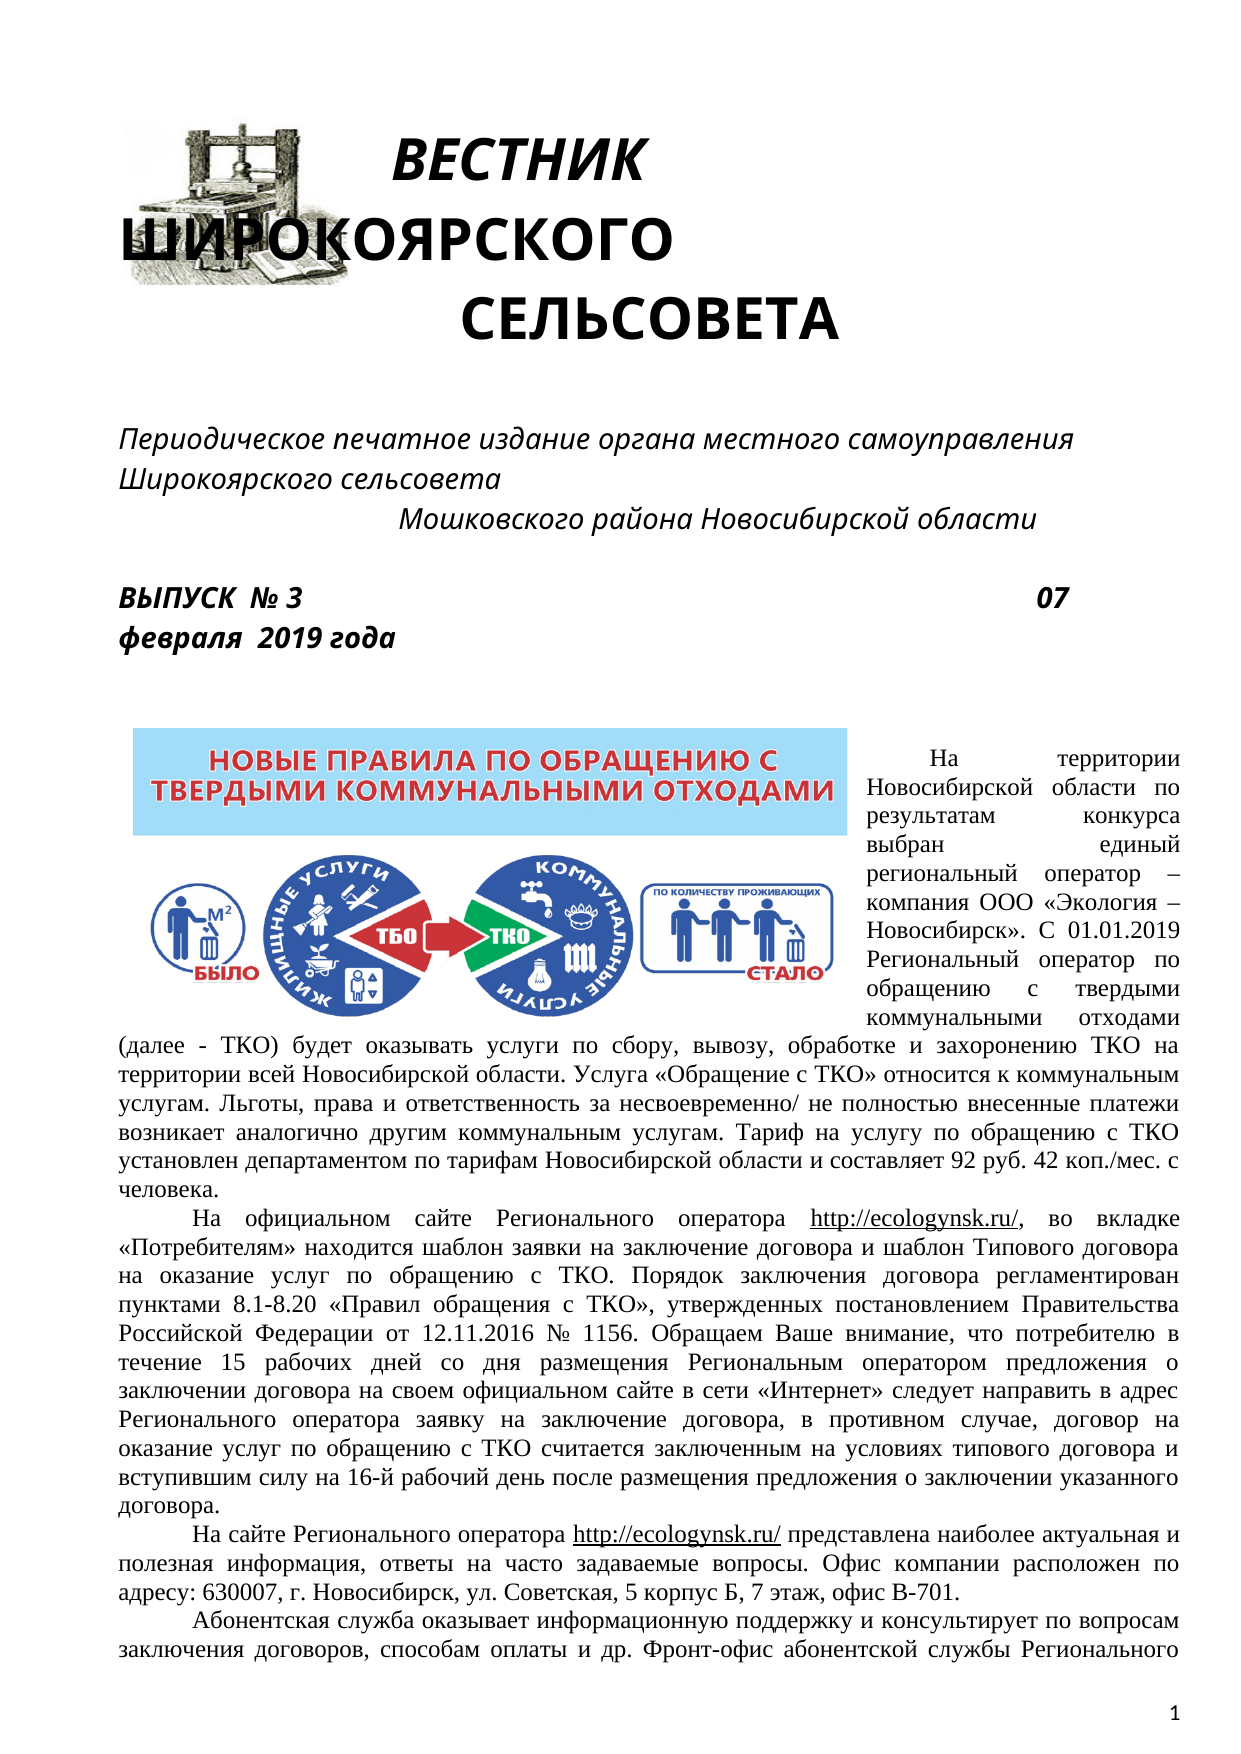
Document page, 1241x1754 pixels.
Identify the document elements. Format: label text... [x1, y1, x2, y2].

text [118, 1606, 1180, 1663]
text ВЕСТНИК ШИРОКОЯРСКОГО [118, 118, 1180, 277]
text На официальном сайте Регионального оператора http://ecologynsk.ru/, во вкладке «Потребителям» находится шаблон заявки на заключение договора и шаблон Типового договора на оказание услуг по обращению с ТКО. Порядок заключения договора регламентирован пунктами 8.1-8.20 «Правил обращения с ТКО», утвержденных постановлением Правительства Российской Федерации от 12.11.2016 № 1156. Обращаем Ваше внимание, что потребителю в течение 15 рабочих дней со дня размещения Региональным оператором предложения о заключении договора на своем официальном сайте в сети «Интернет» следует направить в адрес Регионального оператора заявку на заключение договора, в противном случае, договор на оказание услуг по обращению с ТКО считается заключенным на условиях типового договора и вступившим силу на 16-й рабочий день после размещения предложения о заключении указанного договора. [118, 1203, 1180, 1519]
picture [131, 728, 847, 1019]
text ВЫПУСК № 3 07 февраля 2019 года [118, 577, 1180, 657]
text Мошковского района Новосибирской области [118, 498, 1180, 538]
text Периодическое печатное издание органа местного самоуправления Широкоярского сельсовета [118, 419, 1180, 498]
text СЕЛЬСОВЕТА [118, 277, 1180, 357]
text На сайте Регионального оператора http://ecologynsk.ru/ представлена наиболее актуальная и полезная информация, ответы на часто задаваемые вопросы. Офис компании расположен по адресу: 630007, г. Новосибирск, ул. Советская, 5 корпус Б, 7 этаж, офис В-701. [118, 1519, 1180, 1606]
